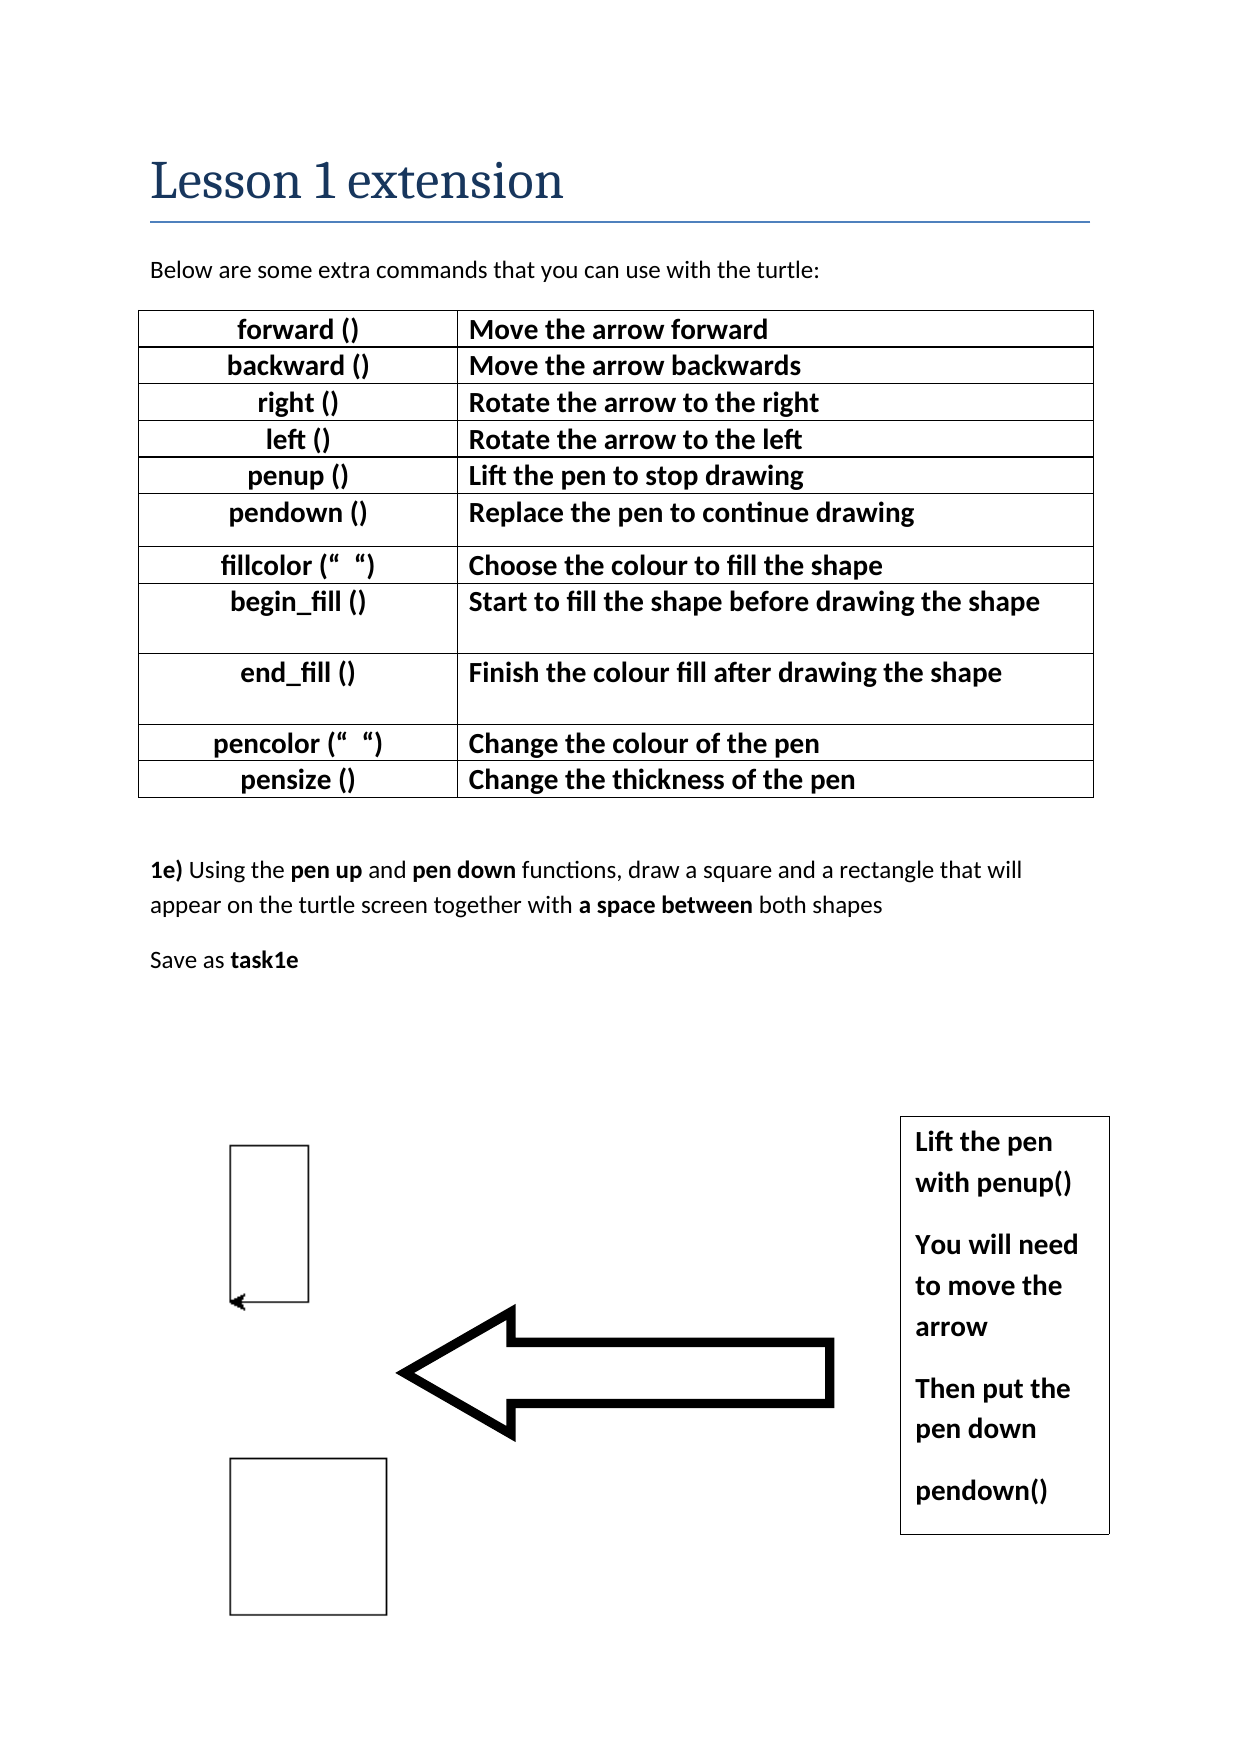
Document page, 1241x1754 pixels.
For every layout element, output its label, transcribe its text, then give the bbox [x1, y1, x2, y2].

table_cell left () [139, 421, 457, 456]
table_cell Change the colour of the pen [458, 725, 1093, 760]
picture [150, 1056, 522, 1652]
table_cell pencolor (“ “) [139, 725, 457, 760]
table_cell Start to fill the shape before drawing the shape [458, 584, 1093, 653]
table_cell right () [139, 384, 457, 420]
table_cell Finish the colour fill after drawing the shape [458, 654, 1093, 724]
title Lesson 1 extension [150, 150, 1090, 221]
table_header Move the arrow forward [458, 311, 1093, 346]
table_cell end_fill () [139, 654, 457, 724]
table_cell Change the thickness of the pen [458, 761, 1093, 797]
table_cell pensize () [139, 761, 457, 797]
table_cell backward () [139, 348, 457, 383]
table_cell Choose the colour to fill the shape [458, 547, 1093, 582]
text 1e) Using the pen up and pen down functions, draw a square and a rectangle that will appear on the turtle screen together with a space between both shapes [150, 854, 1090, 919]
text Below are some extra commands that you can use with the turtle: [150, 254, 1090, 284]
table_header forward () [139, 311, 457, 346]
table_cell pendown () [139, 494, 457, 546]
text Save as task1e [150, 945, 1090, 975]
table_cell Move the arrow backwards [458, 348, 1093, 383]
table_cell Lift the pen to stop drawing [458, 458, 1093, 493]
table_cell Rotate the arrow to the left [458, 421, 1093, 456]
table_cell Rotate the arrow to the right [458, 384, 1093, 420]
table_cell fillcolor (“ “) [139, 547, 457, 582]
table_cell Replace the pen to continue drawing [458, 494, 1093, 546]
table_cell penup () [139, 458, 457, 493]
table_cell begin_fill () [139, 584, 457, 653]
